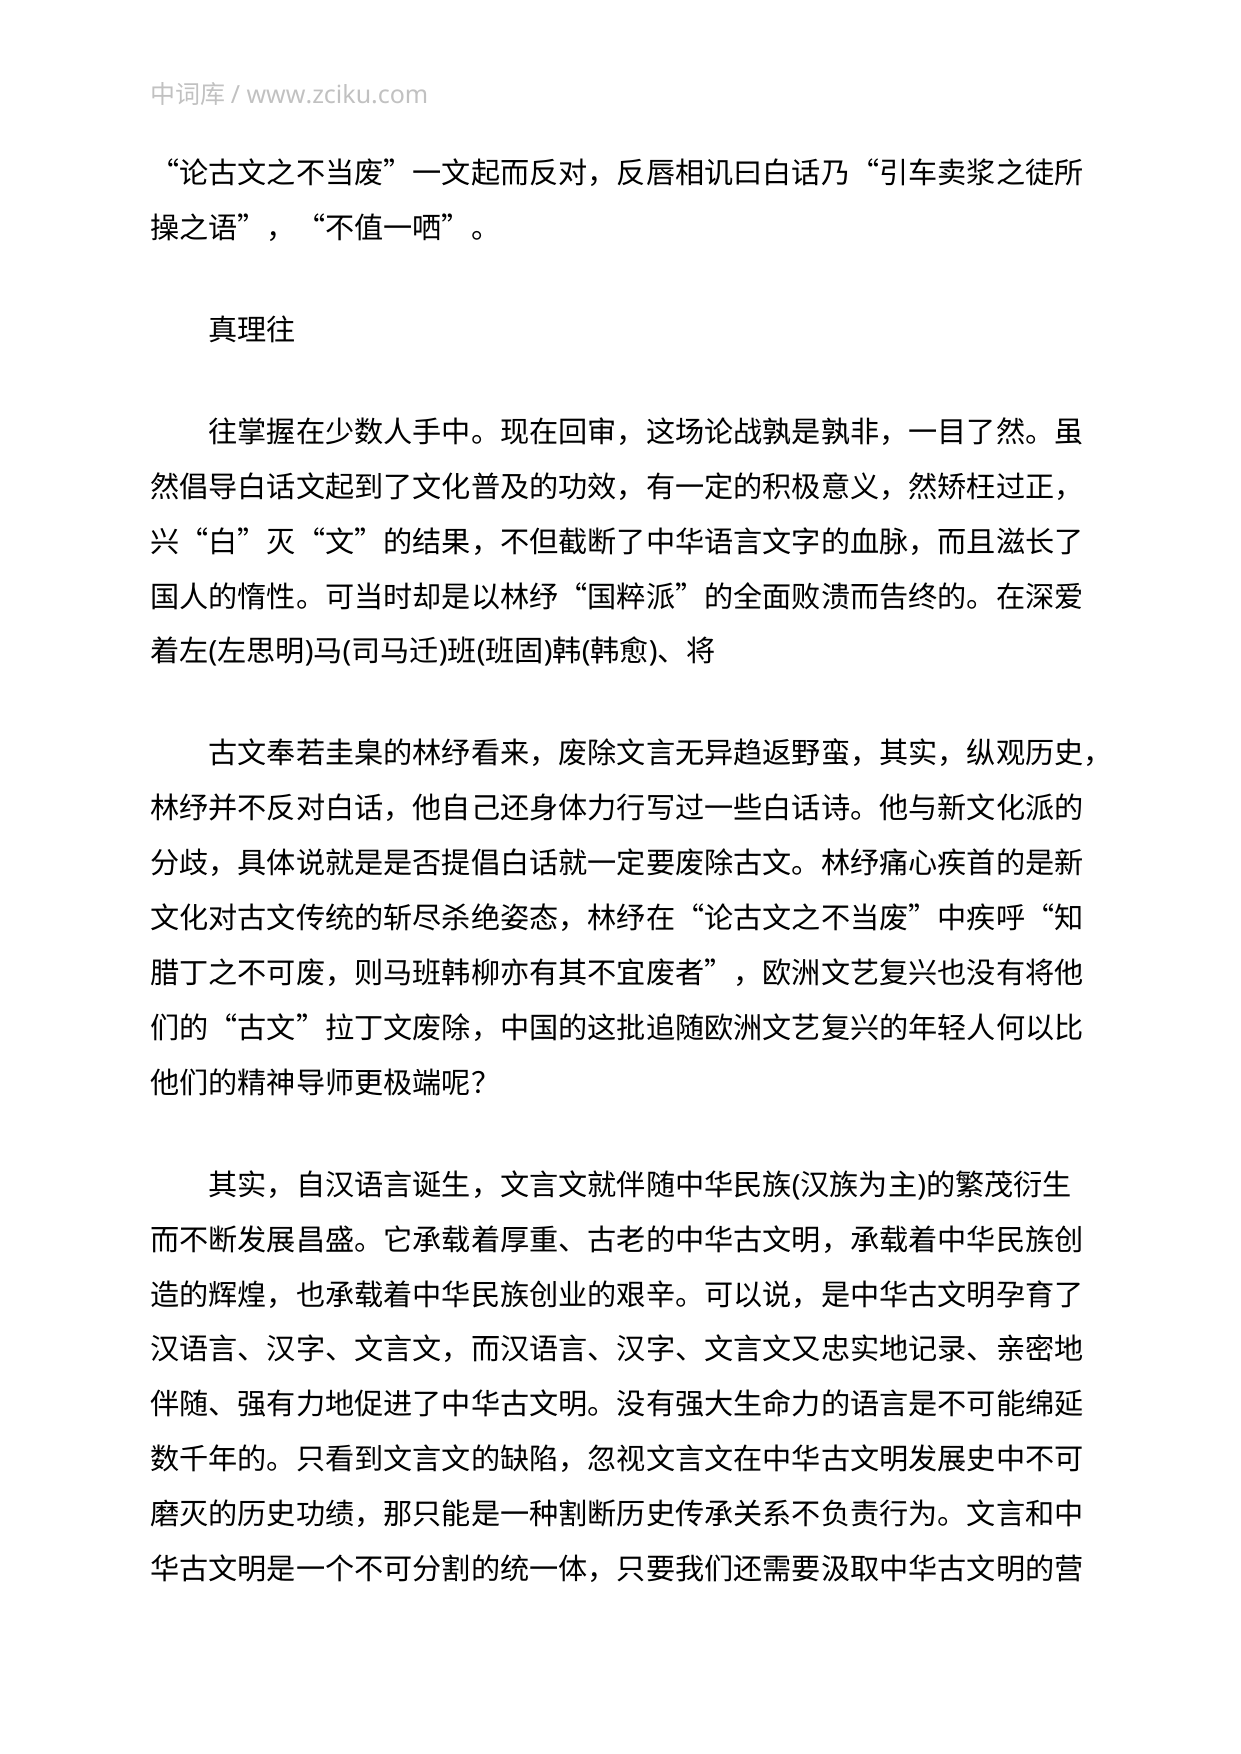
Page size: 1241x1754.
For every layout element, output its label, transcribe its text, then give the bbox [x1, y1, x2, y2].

text 古文奉若圭臬的林纾看来，废除文言无异趋返野蛮，其实，纵观历史，林纾并不反对白话，他自己还身体力行写过一些白话诗。他与新文化派的分歧，具体说就是是否提倡白话就一定要废除古文。林纾痛心疾首的是新文化对古文传统的斩尽杀绝姿态，林纾在“论古文之不当废”中疾呼“知腊丁之不可废，则马班韩柳亦有其不宜废者”，欧洲文艺复兴也没有将他们的“古文”拉丁文废除，中国的这批追随欧洲文艺复兴的年轻人何以比他们的精神导师更极端呢？ [150, 730, 1090, 1102]
text 真理往 [150, 307, 1090, 349]
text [150, 150, 1090, 247]
text 往掌握在少数人手中。现在回审，这场论战孰是孰非，一目了然。虽然倡导白话文起到了文化普及的功效，有一定的积极意义，然矫枉过正，兴“白”灭“文”的结果，不但截断了中华语言文字的血脉，而且滋长了国人的惰性。可当时却是以林纾“国粹派”的全面败溃而告终的。在深爱着左(左思明)马(司马迁)班(班固)韩(韩愈)、将 [150, 408, 1090, 670]
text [150, 1161, 1090, 1588]
